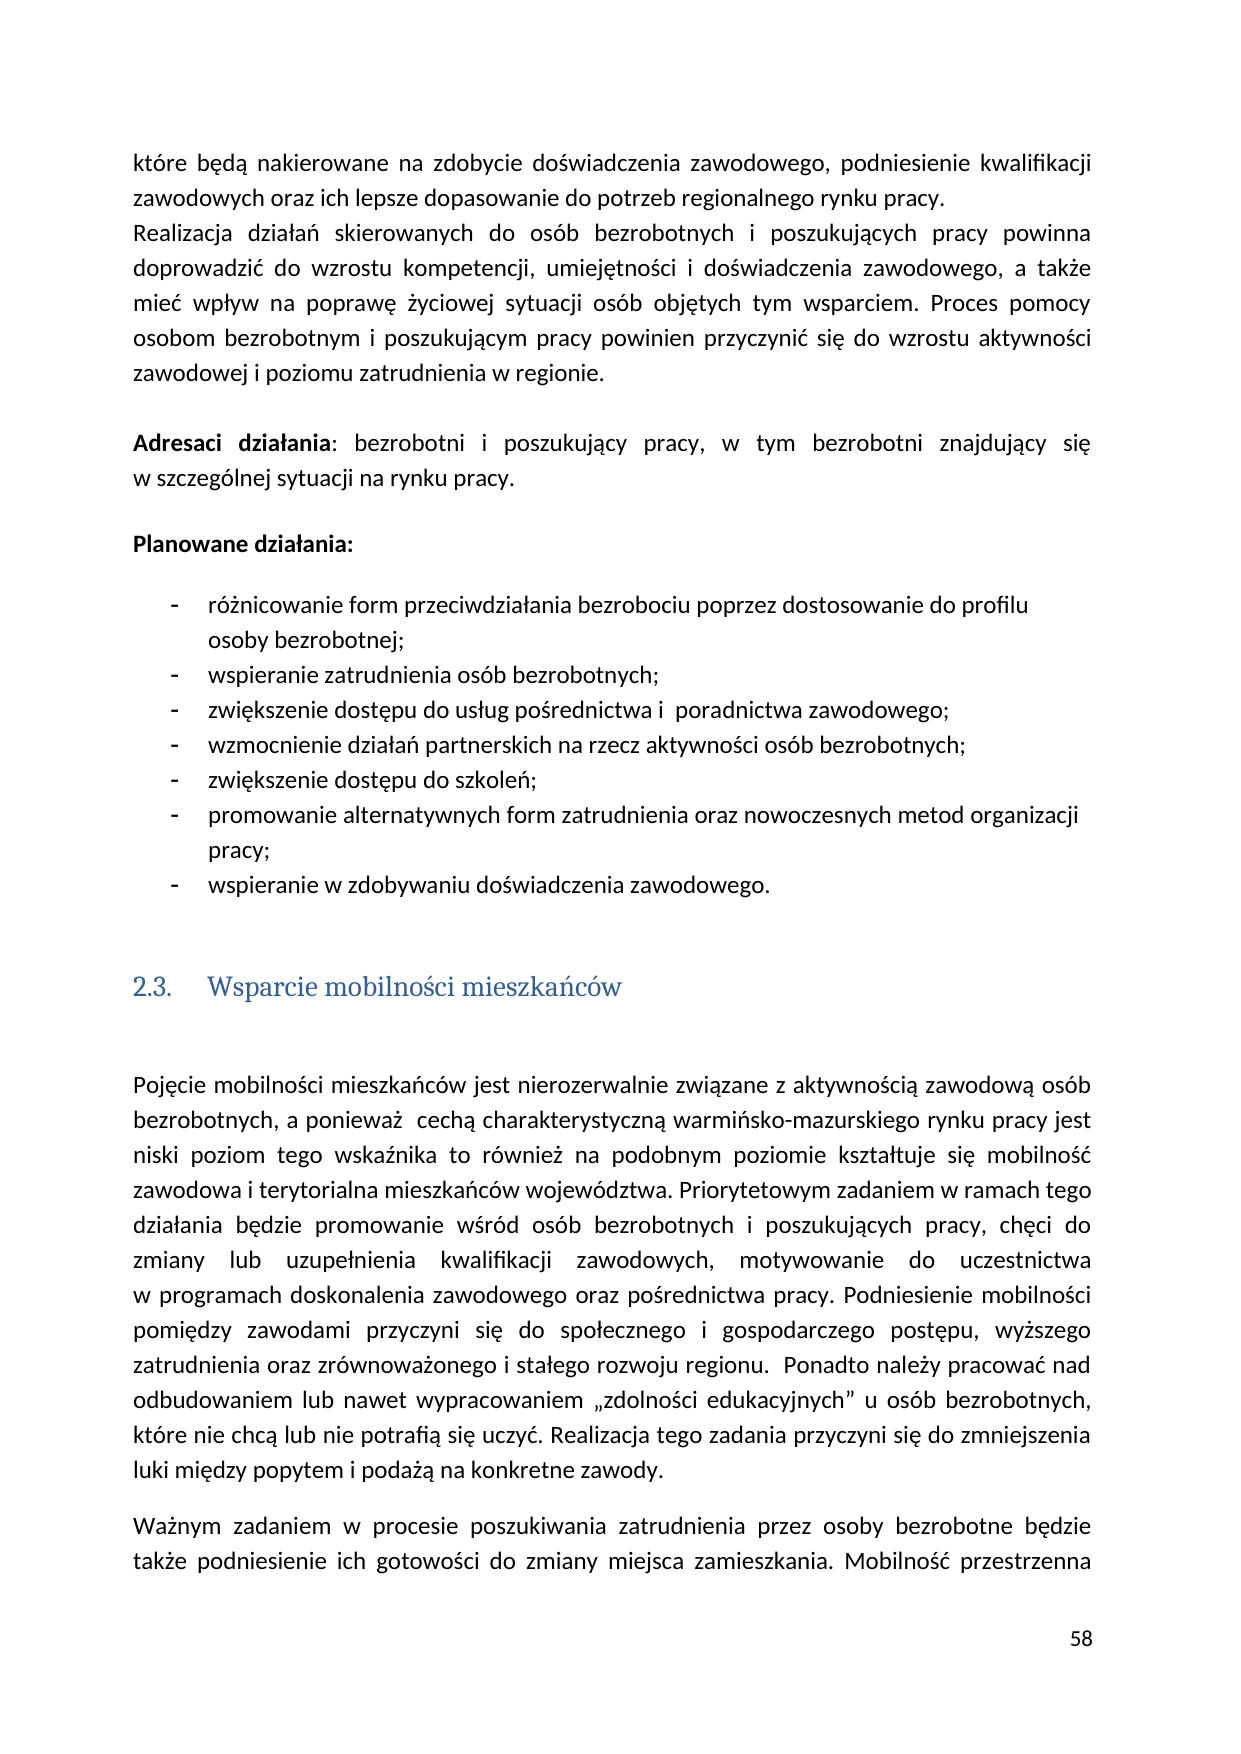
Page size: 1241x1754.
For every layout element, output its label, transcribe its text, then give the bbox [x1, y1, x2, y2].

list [133, 148, 1093, 213]
list zwiększenie dostępu do szkoleń; [170, 764, 1093, 795]
text Pojęcie mobilności mieszkańców jest nierozerwalnie związane z aktywnością zawodową osób bezrobotnych, a ponieważ cechą charakterystyczną warmińsko-mazurskiego rynku pracy jest niski poziom tego wskaźnika to również na podobnym poziomie kształtuje się mobilność zawodowa i terytorialna mieszkańców województwa. Priorytetowym zadaniem w ramach tego działania będzie promowanie wśród osób bezrobotnych i poszukujących pracy, chęci do zmiany lub uzupełnienia kwalifikacji zawodowych, motywowanie do uczestnictwa w programach doskonalenia zawodowego oraz pośrednictwa pracy. Podniesienie mobilności pomiędzy zawodami przyczyni się do społecznego i gospodarczego postępu, wyższego zatrudnienia oraz zrównoważonego i stałego rozwoju regionu. Ponadto należy pracować nad odbudowaniem lub nawet wypracowaniem „zdolności edukacyjnych” u osób bezrobotnych, które nie chcą lub nie potrafią się uczyć. Realizacja tego zadania przyczyni się do zmniejszenia luki między popytem i podażą na konkretne zawody. [133, 1069, 1093, 1485]
list wspieranie w zdobywaniu doświadczenia zawodowego. [170, 869, 1093, 900]
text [133, 1510, 1093, 1576]
list Planowane działania: [133, 528, 1093, 559]
list Wsparcie mobilności mieszkańców [133, 970, 1093, 1003]
list wspieranie zatrudnienia osób bezrobotnych; [170, 659, 1093, 690]
list Realizacja działań skierowanych do osób bezrobotnych i poszukujących pracy powinna doprowadzić do wzrostu kompetencji, umiejętności i doświadczenia zawodowego, a także mieć wpływ na poprawę życiowej sytuacji osób objętych tym wsparciem. Proces pomocy osobom bezrobotnym i poszukującym pracy powinien przyczynić się do wzrostu aktywności zawodowej i poziomu zatrudnienia w regionie. [133, 218, 1093, 388]
list Adresaci działania: bezrobotni i poszukujący pracy, w tym bezrobotni znajdujący się w szczególnej sytuacji na rynku pracy. [133, 428, 1093, 493]
list różnicowanie form przeciwdziałania bezrobociu poprzez dostosowanie do profilu osoby bezrobotnej; [170, 589, 1093, 655]
list wzmocnienie działań partnerskich na rzecz aktywności osób bezrobotnych; [170, 729, 1093, 760]
list zwiększenie dostępu do usług pośrednictwa i poradnictwa zawodowego; [170, 694, 1093, 725]
list promowanie alternatywnych form zatrudnienia oraz nowoczesnych metod organizacji pracy; [170, 799, 1093, 865]
